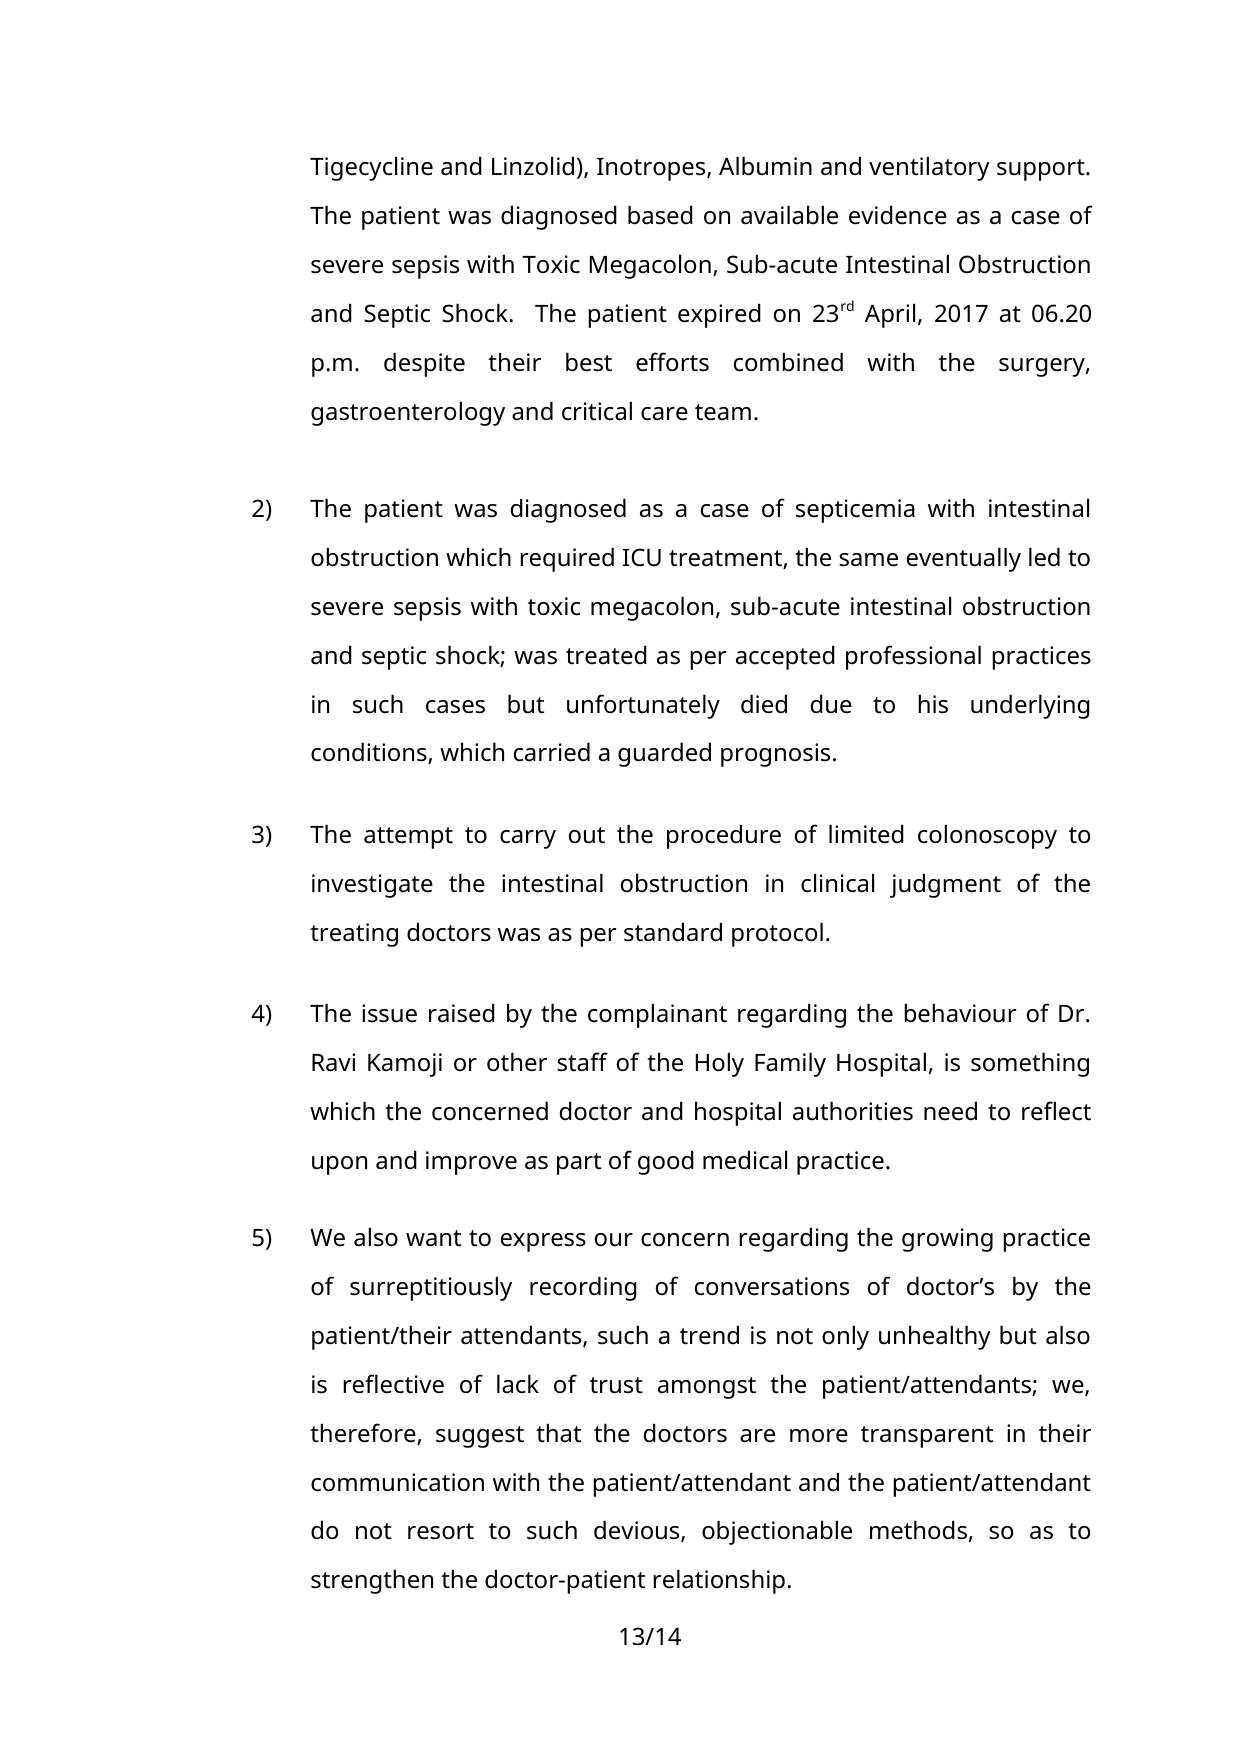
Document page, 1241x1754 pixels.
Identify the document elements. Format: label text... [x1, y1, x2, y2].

list The attempt to carry out the procedure of limited colonoscopy to investigate the intestinal obstruction in clinical judgment of the treating doctors was as per standard protocol. [251, 818, 1092, 948]
list The issue raised by the complainant regarding the behaviour of Dr. Ravi Kamoji or other staff of the Holy Family Hospital, is something which the concerned doctor and hospital authorities need to reflect upon and improve as part of good medical practice. [251, 997, 1092, 1176]
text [310, 150, 1092, 427]
list The patient was diagnosed as a case of septicemia with intestinal obstruction which required ICU treatment, the same eventually led to severe sepsis with toxic megacolon, sub-acute intestinal obstruction and septic shock; was treated as per accepted professional practices in such cases but unfortunately died due to his underlying conditions, which carried a guarded prognosis. [251, 492, 1092, 769]
list We also want to express our concern regarding the growing practice of surreptitiously recording of conversations of doctor’s by the patient/their attendants, such a trend is not only unhealthy but also is reflective of lack of trust amongst the patient/attendants; we, therefore, suggest that the doctors are more transparent in their communication with the patient/attendant and the patient/attendant do not resort to such devious, objectionable methods, so as to strengthen the doctor-patient relationship. [251, 1221, 1092, 1596]
